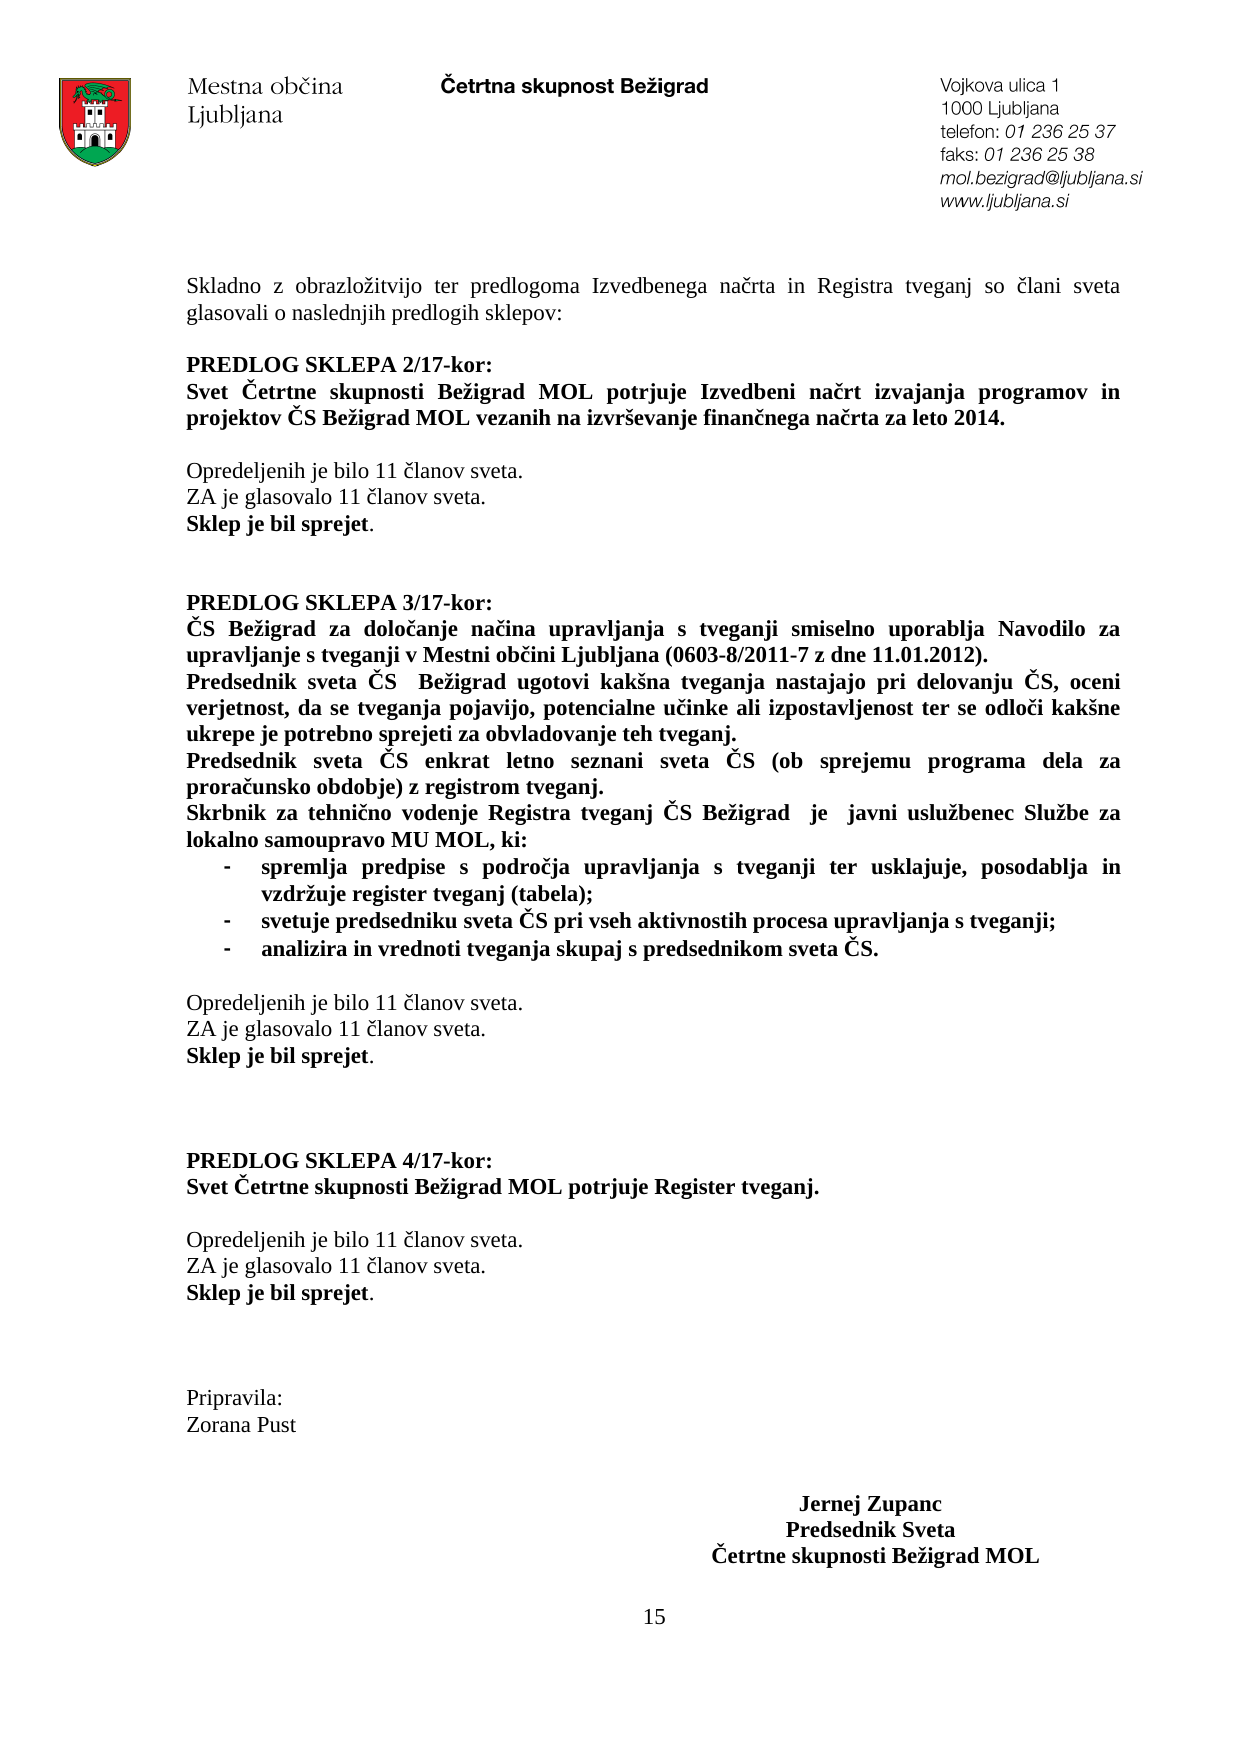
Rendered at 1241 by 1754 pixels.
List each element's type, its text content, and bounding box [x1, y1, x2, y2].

text Opredeljenih je bilo 11 članov sveta. [186, 989, 1122, 1015]
text Sklep je bil sprejet. [186, 1279, 1122, 1305]
text ZA je glasovalo 11 članov sveta. [186, 483, 1122, 509]
text ČS Bežigrad za določanje načina upravljanja s tveganji smiselno uporablja Navodilo za upravljanje s tveganji v Mestni občini Ljubljana (0603-8/2011-7 z dne 11.01.2012). [186, 615, 1122, 668]
text Svet Četrtne skupnosti Bežigrad MOL potrjuje Izvedbeni načrt izvajanja programov in projektov ČS Bežigrad MOL vezanih na izvrševanje finančnega načrta za leto 2014. [186, 378, 1122, 431]
text Zorana Pust [186, 1411, 1122, 1437]
list spremlja predpise s področja upravljanja s tveganji ter usklajuje, posodablja in vzdržuje register tveganj (tabela); [223, 852, 1122, 907]
text Svet Četrtne skupnosti Bežigrad MOL potrjuje Register tveganj. [186, 1173, 1122, 1200]
text ZA je glasovalo 11 članov sveta. [186, 1015, 1122, 1042]
text Predsednik Sveta [186, 1516, 1122, 1542]
text Sklep je bil sprejet. [186, 509, 1122, 536]
text Pripravila: [186, 1384, 1122, 1411]
list analizira in vrednoti tveganja skupaj s predsednikom sveta ČS. [223, 934, 1122, 963]
text PREDLOG SKLEPA 2/17-kor: [186, 351, 1122, 378]
text Jernej Zupanc [186, 1490, 1122, 1516]
text Skladno z obrazložitvijo ter predlogoma Izvedbenega načrta in Registra tveganj so člani sveta glasovali o naslednjih predlogih sklepov: [186, 211, 1122, 325]
text Četrtne skupnosti Bežigrad MOL [186, 1542, 1122, 1569]
text Skrbnik za tehnično vodenje Registra tveganj ČS Bežigrad je javni uslužbenec Službe za lokalno samoupravo MU MOL, ki: [186, 799, 1122, 852]
picture [59, 73, 1143, 211]
text Predsednik sveta ČS Bežigrad ugotovi kakšna tveganja nastajajo pri delovanju ČS, oceni verjetnost, da se tveganja pojavijo, potencialne učinke ali izpostavljenost ter se odloči kakšne ukrepe je potrebno sprejeti za obvladovanje teh tveganj. [186, 668, 1122, 747]
text Predsednik sveta ČS enkrat letno seznani sveta ČS (ob sprejemu programa dela za proračunsko obdobje) z registrom tveganj. [186, 747, 1122, 799]
text ZA je glasovalo 11 članov sveta. [186, 1252, 1122, 1279]
text Opredeljenih je bilo 11 članov sveta. [186, 1226, 1122, 1252]
text PREDLOG SKLEPA 3/17-kor: [186, 589, 1122, 615]
text Opredeljenih je bilo 11 članov sveta. [186, 457, 1122, 483]
text Sklep je bil sprejet. [186, 1042, 1122, 1068]
list svetuje predsedniku sveta ČS pri vseh aktivnostih procesa upravljanja s tveganji; [223, 907, 1122, 934]
text PREDLOG SKLEPA 4/17-kor: [186, 1147, 1122, 1173]
